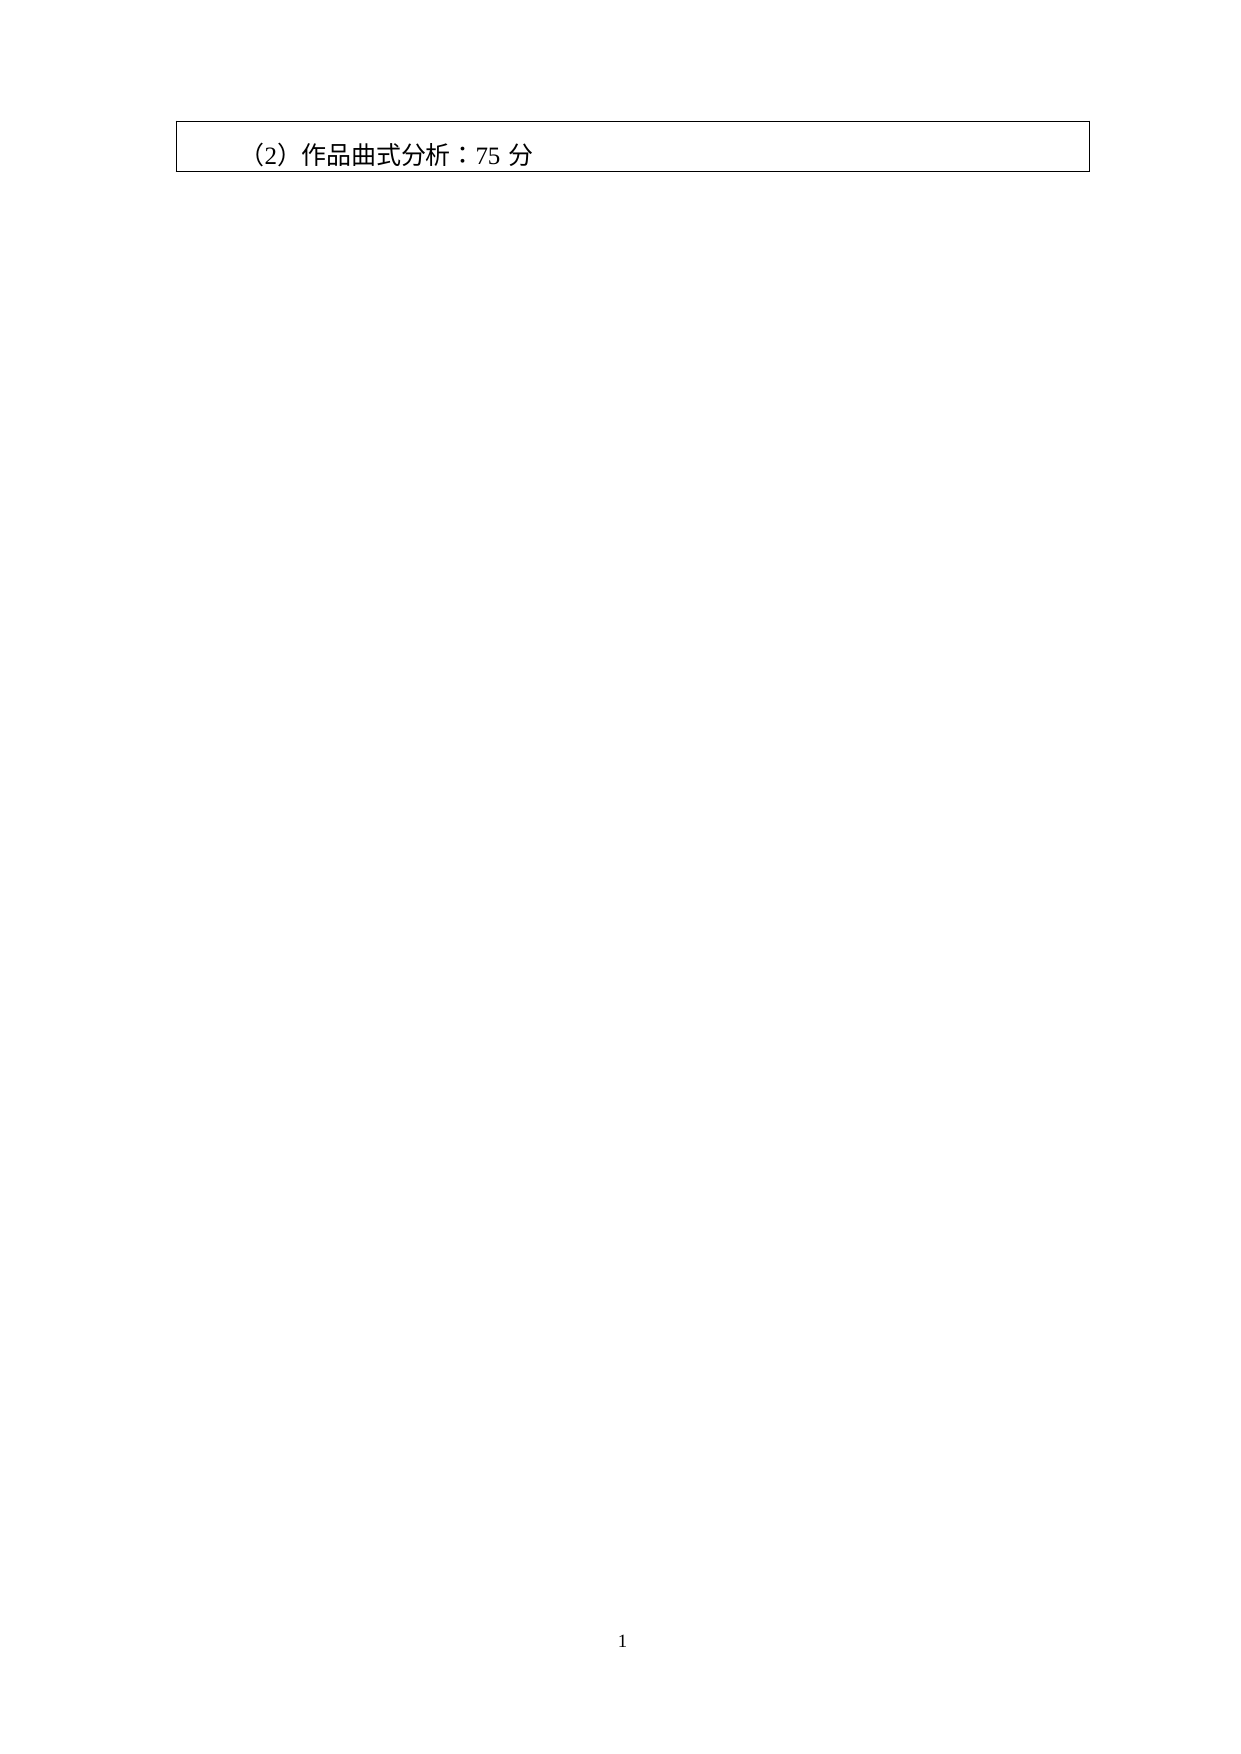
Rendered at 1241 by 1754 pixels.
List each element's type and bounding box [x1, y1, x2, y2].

table_cell [177, 122, 1089, 171]
